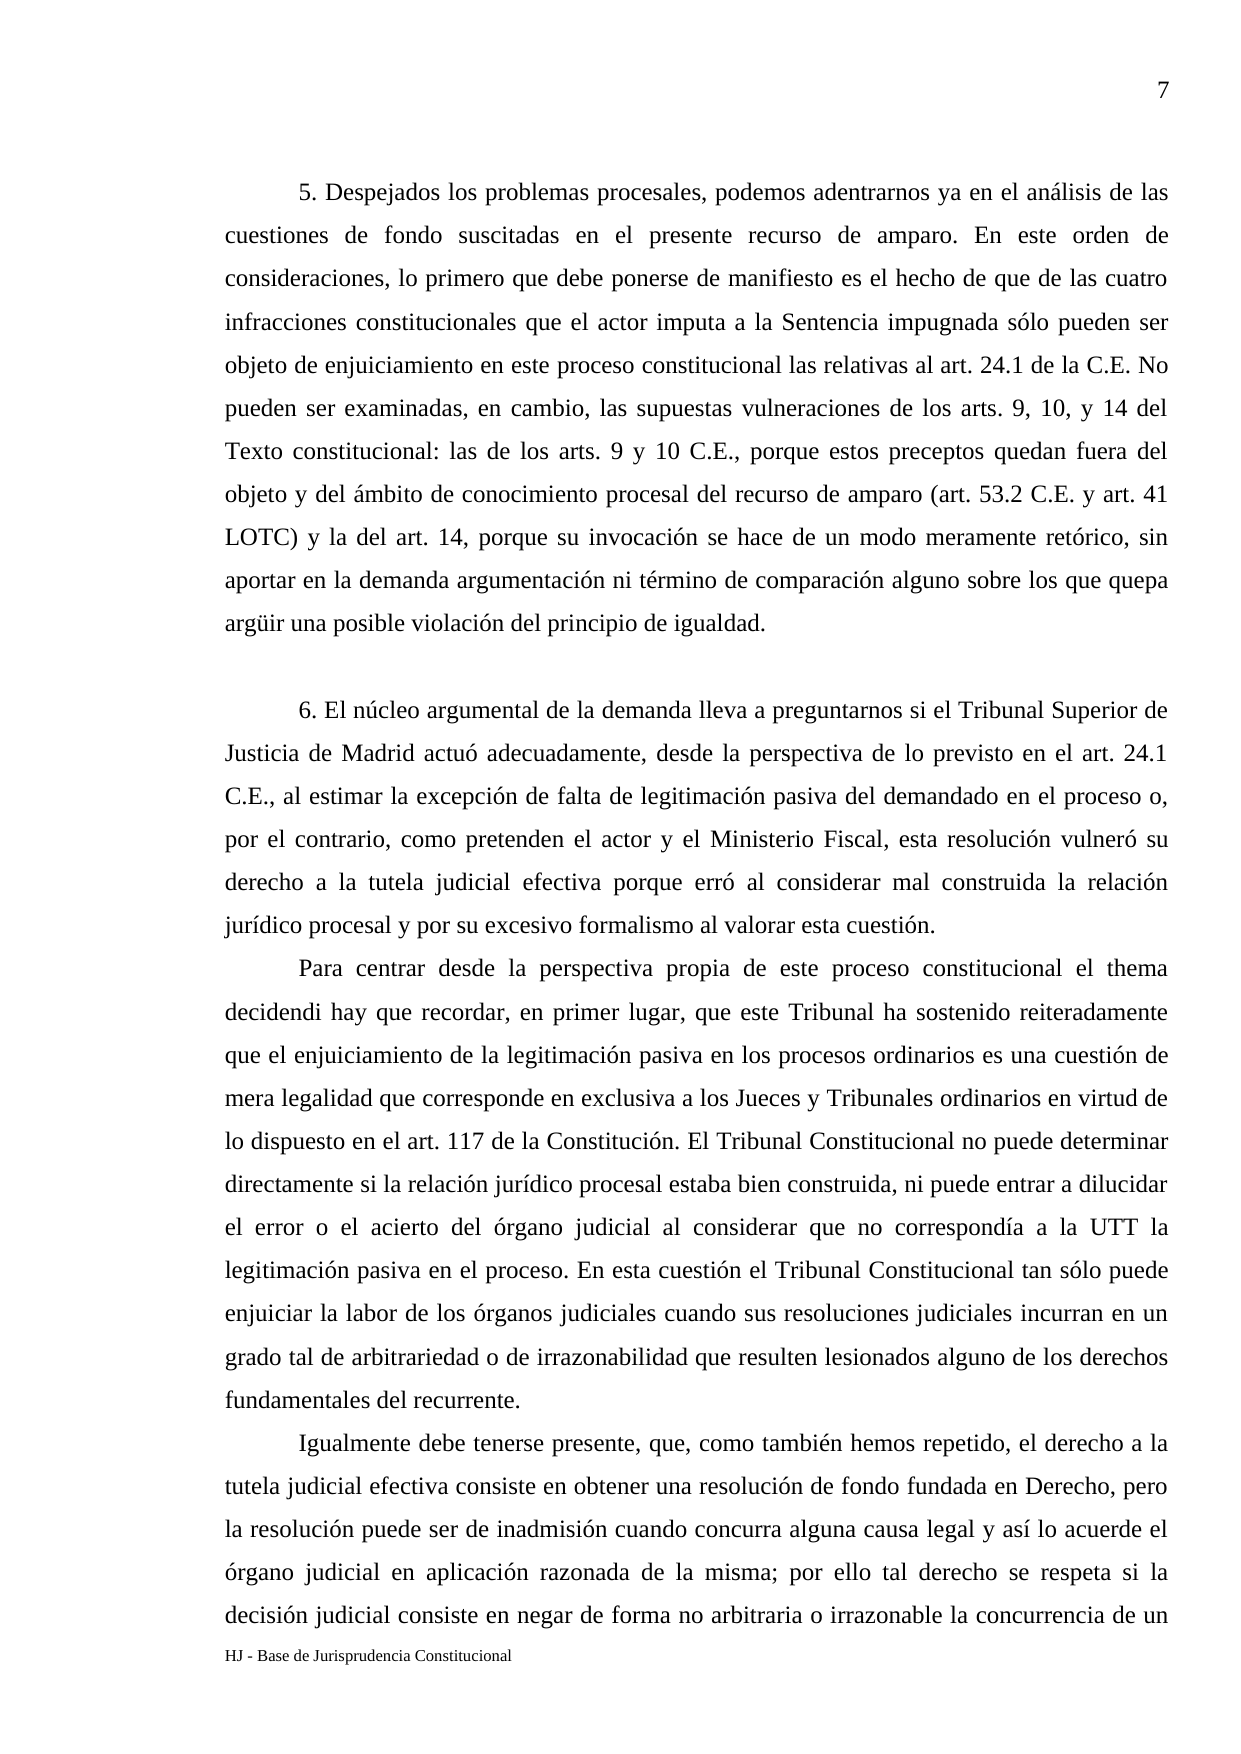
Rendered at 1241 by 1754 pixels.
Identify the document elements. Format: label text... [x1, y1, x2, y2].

text Para centrar desde la perspectiva propia de este proceso constitucional el thema decidendi hay que recordar, en primer lugar, que este Tribunal ha sostenido reiteradamente que el enjuiciamiento de la legitimación pasiva en los procesos ordinarios es una cuestión de mera legalidad que corresponde en exclusiva a los Jueces y Tribunales ordinarios en virtud de lo dispuesto en el art. 117 de la Constitución. El Tribunal Constitucional no puede determinar directamente si la relación jurídico procesal estaba bien construida, ni puede entrar a dilucidar el error o el acierto del órgano judicial al considerar que no correspondía a la UTT la legitimación pasiva en el proceso. En esta cuestión el Tribunal Constitucional tan sólo puede enjuiciar la labor de los órganos judiciales cuando sus resoluciones judiciales incurran en un grado tal de arbitrariedad o de irrazonabilidad que resulten lesionados alguno de los derechos fundamentales del recurrente. [224, 953, 1169, 1413]
text 6. El núcleo argumental de la demanda lleva a preguntarnos si el Tribunal Superior de Justicia de Madrid actuó adecuadamente, desde la perspectiva de lo previsto en el art. 24.1 C.E., al estimar la excepción de falta de legitimación pasiva del demandado en el proceso o, por el contrario, como pretenden el actor y el Ministerio Fiscal, esta resolución vulneró su derecho a la tutela judicial efectiva porque erró al considerar mal construida la relación jurídico procesal y por su excesivo formalismo al valorar esta cuestión. [224, 695, 1169, 939]
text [224, 1428, 1169, 1629]
text 5. Despejados los problemas procesales, podemos adentrarnos ya en el análisis de las cuestiones de fondo suscitadas en el presente recurso de amparo. En este orden de consideraciones, lo primero que debe ponerse de manifiesto es el hecho de que de las cuatro infracciones constitucionales que el actor imputa a la Sentencia impugnada sólo pueden ser objeto de enjuiciamiento en este proceso constitucional las relativas al art. 24.1 de la C.E. No pueden ser examinadas, en cambio, las supuestas vulneraciones de los arts. 9, 10, y 14 del Texto constitucional: las de los arts. 9 y 10 C.E., porque estos preceptos quedan fuera del objeto y del ámbito de conocimiento procesal del recurso de amparo (art. 53.2 C.E. y art. 41 LOTC) y la del art. 14, porque su invocación se hace de un modo meramente retórico, sin aportar en la demanda argumentación ni término de comparación alguno sobre los que quepa argüir una posible violación del principio de igualdad. [224, 177, 1169, 637]
